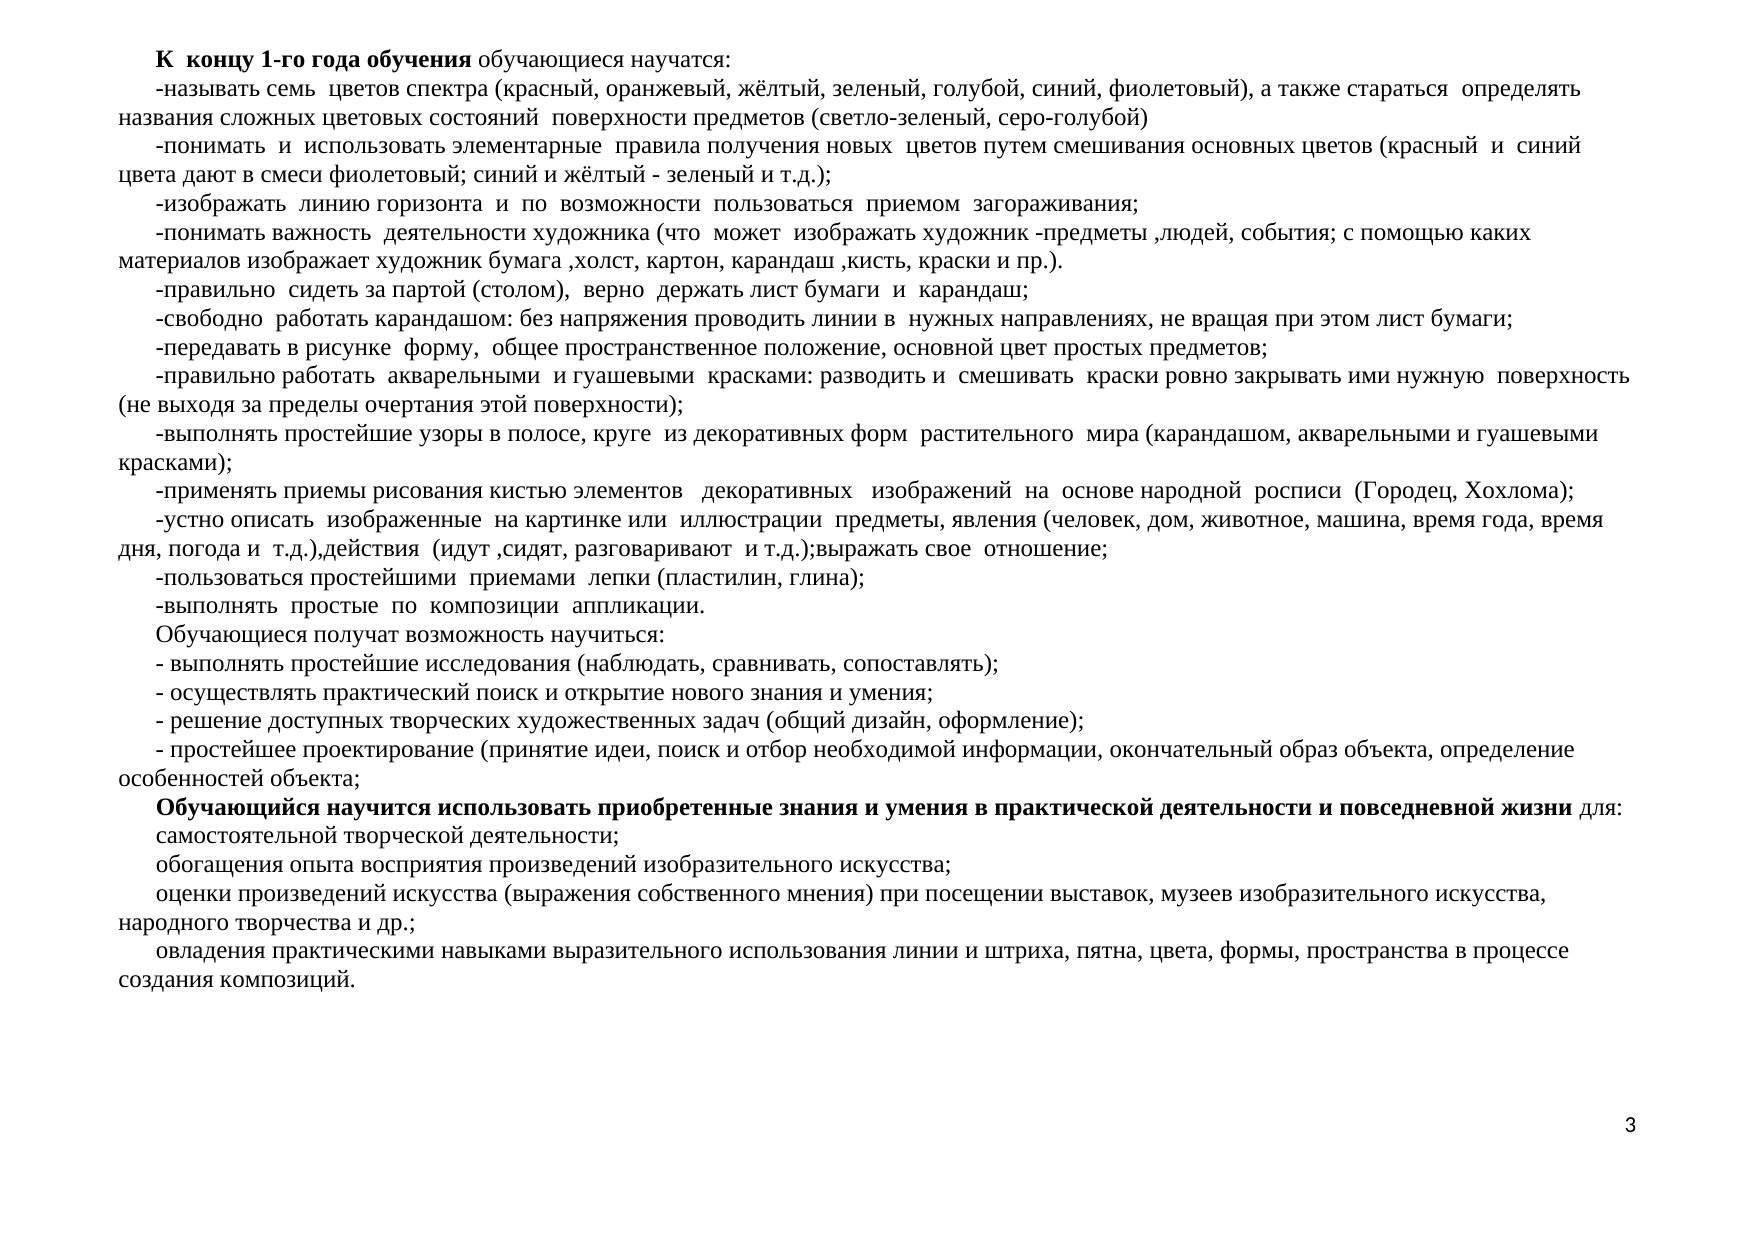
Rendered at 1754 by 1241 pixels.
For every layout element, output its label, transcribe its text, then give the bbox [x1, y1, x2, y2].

text -называть семь цветов спектра (красный, оранжевый, жёлтый, зеленый, голубой, синий, фиолетовый), а также стараться определять названия сложных цветовых состояний поверхности предметов (светло-зеленый, серо-голубой) [118, 73, 1636, 131]
text обогащения опыта восприятия произведений изобразительного искусства; [118, 849, 1636, 878]
text -выполнять простейшие узоры в полосе, круге из декоративных форм растительного мира (карандашом, акварельными и гуашевыми красками); [118, 418, 1636, 476]
text - осуществлять практический поиск и открытие нового знания и умения; [118, 677, 1636, 706]
text самостоятельной творческой деятельности; [118, 821, 1636, 849]
text -передавать в рисунке форму, общее пространственное положение, основной цвет простых предметов; [118, 332, 1636, 361]
text -правильно работать акварельными и гуашевыми красками: разводить и смешивать краски ровно закрывать ими нужную поверхность (не выходя за пределы очертания этой поверхности); [118, 361, 1636, 418]
text -выполнять простые по композиции аппликации. [118, 591, 1636, 619]
text - решение доступных творческих художественных задач (общий дизайн, оформление); [118, 706, 1636, 734]
text Обучающийся научится использовать приобретенные знания и умения в практической деятельности и повседневной жизни для: [118, 792, 1636, 821]
text оценки произведений искусства (выражения собственного мнения) при посещении выставок, музеев изобразительного искусства, народного творчества и др.; [118, 878, 1636, 936]
text - выполнять простейшие исследования (наблюдать, сравнивать, сопоставлять); [118, 648, 1636, 677]
text К концу 1-го года обучения обучающиеся научатся: [118, 44, 1636, 73]
text Обучающиеся получат возможность научиться: [118, 619, 1636, 648]
text овладения практическими навыками выразительного использования линии и штриха, пятна, цвета, формы, пространства в процессе создания композиций. [118, 936, 1636, 993]
text -свободно работать карандашом: без напряжения проводить линии в нужных направлениях, не вращая при этом лист бумаги; [118, 303, 1636, 332]
text - простейшее проектирование (принятие идеи, поиск и отбор необходимой информации, окончательный образ объекта, определение особенностей объекта; [118, 734, 1636, 792]
text -пользоваться простейшими приемами лепки (пластилин, глина); [118, 562, 1636, 591]
text -правильно сидеть за партой (столом), верно держать лист бумаги и карандаш; [118, 274, 1636, 303]
text -применять приемы рисования кистью элементов декоративных изображений на основе народной росписи (Городец, Хохлома); [118, 476, 1636, 504]
text -понимать и использовать элементарные правила получения новых цветов путем смешивания основных цветов (красный и синий цвета дают в смеси фиолетовый; синий и жёлтый - зеленый и т.д.); [118, 131, 1636, 188]
text -устно описать изображенные на картинке или иллюстрации предметы, явления (человек, дом, животное, машина, время года, время дня, погода и т.д.),действия (идут ,сидят, разговаривают и т.д.);выражать свое отношение; [118, 504, 1636, 562]
text -изображать линию горизонта и по возможности пользоваться приемом загораживания; [118, 188, 1636, 217]
text -понимать важность деятельности художника (что может изображать художник -предметы ,людей, события; с помощью каких материалов изображает художник бумага ,холст, картон, карандаш ,кисть, краски и пр.). [118, 217, 1636, 274]
